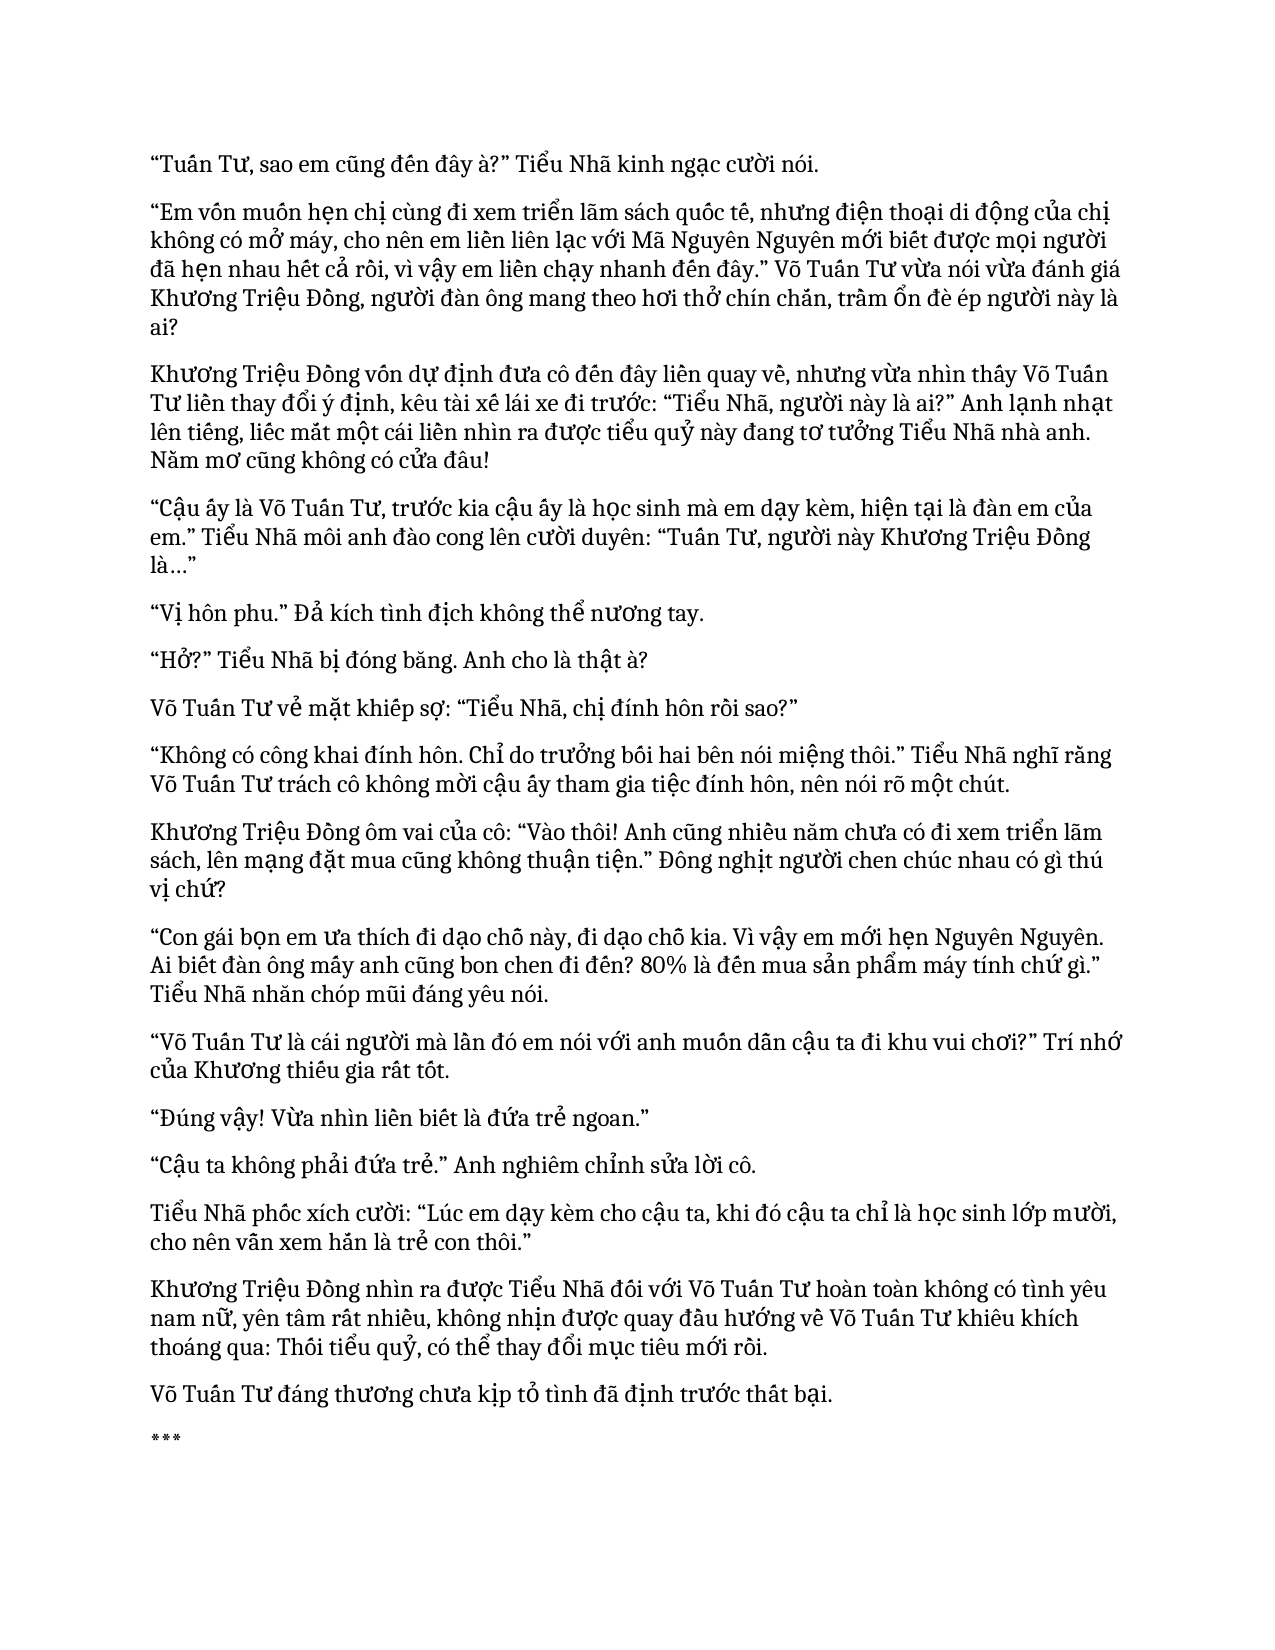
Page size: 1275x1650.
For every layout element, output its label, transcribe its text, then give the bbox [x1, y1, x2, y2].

text “Con gái bọn em ưa thích đi dạo chỗ này, đi dạo chỗ kia. Vì vậy em mới hẹn Nguyên Nguyên. Ai biết đàn ông mấy anh cũng bon chen đi đến? 80% là đến mua sản phẩm máy tính chứ gì.” Tiểu Nhã nhăn chóp mũi đáng yêu nói. [150, 922, 1125, 1009]
text Khương Triệu Đồng nhìn ra được Tiểu Nhã đối với Võ Tuấn Tư hoàn toàn không có tình yêu nam nữ, yên tâm rất nhiều, không nhịn được quay đầu hướng về Võ Tuấn Tư khiêu khích thoáng qua: Thối tiểu quỷ, có thể thay đổi mục tiêu mới rồi. [150, 1275, 1125, 1361]
text “Cậu ấy là Võ Tuấn Tư, trước kia cậu ấy là học sinh mà em dạy kèm, hiện tại là đàn em của em.” Tiểu Nhã môi anh đào cong lên cười duyên: “Tuấn Tư, người này Khương Triệu Đồng là…” [150, 494, 1125, 580]
text “Em vốn muốn hẹn chị cùng đi xem triển lãm sách quốc tế, nhưng điện thoại di động của chị không có mở máy, cho nên em liền liên lạc với Mã Nguyên Nguyên mới biết được mọi người đã hẹn nhau hết cả rồi, vì vậy em liền chạy nhanh đến đây.” Võ Tuấn Tư vừa nói vừa đánh giá Khương Triệu Đồng, người đàn ông mang theo hơi thở chín chắn, trầm ổn đè ép người này là ai? [150, 197, 1125, 341]
text “Cậu ta không phải đứa trẻ.” Anh nghiêm chỉnh sửa lời cô. [150, 1151, 1125, 1180]
text Khương Triệu Đồng ôm vai của cô: “Vào thôi! Anh cũng nhiều năm chưa có đi xem triển lãm sách, lên mạng đặt mua cũng không thuận tiện.” Đông nghịt người chen chúc nhau có gì thú vị chứ? [150, 817, 1125, 904]
text Võ Tuấn Tư vẻ mặt khiếp sợ: “Tiểu Nhã, chị đính hôn rồi sao?” [150, 694, 1125, 722]
text Khương Triệu Đồng vốn dự định đưa cô đến đây liền quay về, nhưng vừa nhìn thấy Võ Tuấn Tư liền thay đổi ý định, kêu tài xế lái xe đi trước: “Tiểu Nhã, người này là ai?” Anh lạnh nhạt lên tiếng, liếc mắt một cái liền nhìn ra được tiểu quỷ này đang tơ tưởng Tiểu Nhã nhà anh. Nằm mơ cũng không có cửa đâu! [150, 360, 1125, 475]
text *** [150, 1427, 1125, 1456]
text “Đúng vậy! Vừa nhìn liền biết là đứa trẻ ngoan.” [150, 1104, 1125, 1132]
text “Hở?” Tiểu Nhã bị đóng băng. Anh cho là thật à? [150, 646, 1125, 675]
text “Vị hôn phu.” Đả kích tình địch không thể nương tay. [150, 599, 1125, 627]
text Tiểu Nhã phốc xích cười: “Lúc em dạy kèm cho cậu ta, khi đó cậu ta chỉ là học sinh lớp mười, cho nên vẫn xem hắn là trẻ con thôi.” [150, 1199, 1125, 1256]
text “Võ Tuấn Tư là cái người mà lần đó em nói với anh muốn dẫn cậu ta đi khu vui chơi?” Trí nhớ của Khương thiếu gia rất tốt. [150, 1027, 1125, 1085]
text Võ Tuấn Tư đáng thương chưa kịp tỏ tình đã định trước thất bại. [150, 1380, 1125, 1409]
text “Không có công khai đính hôn. Chỉ do trưởng bối hai bên nói miệng thôi.” Tiểu Nhã nghĩ rằng Võ Tuấn Tư trách cô không mời cậu ấy tham gia tiệc đính hôn, nên nói rõ một chút. [150, 741, 1125, 799]
text “Tuấn Tư, sao em cũng đến đây à?” Tiểu Nhã kinh ngạc cười nói. [150, 150, 1125, 179]
